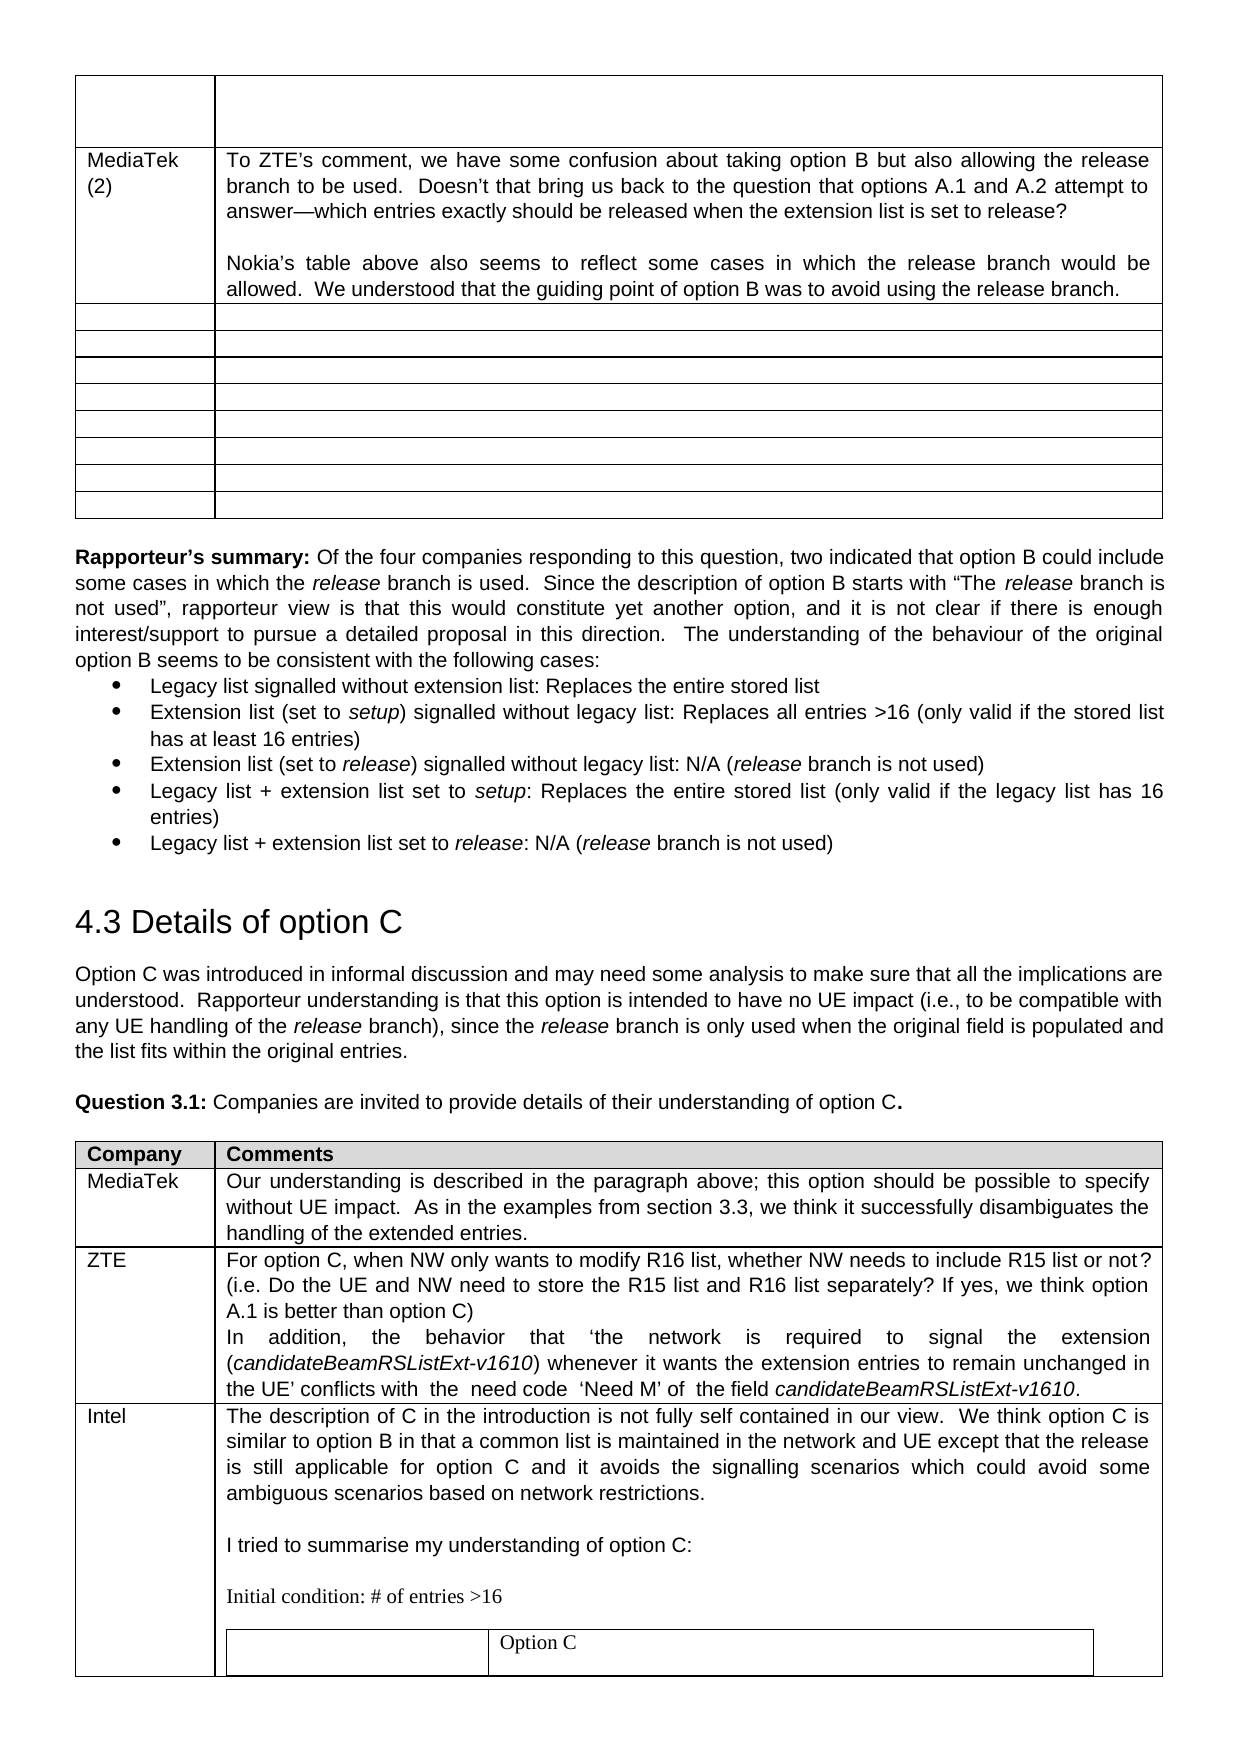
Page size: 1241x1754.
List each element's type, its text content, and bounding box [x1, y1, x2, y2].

table_cell Our understanding is described in the paragraph above; this option should be possible to specify without UE impact. As in the examples from section 3.3, we think it successfully disambiguates the handling of the extended entries. [216, 1169, 1162, 1246]
table_cell For option C, when NW only wants to modify R16 list, whether NW needs to include R15 list or not? (i.e. Do the UE and NW need to store the R15 list and R16 list separately? If yes, we think option A.1 is better than option C) In addition, the behavior that ‘the network is required to signal the extension (candidateBeamRSListExt-v1610) whenever it wants the extension entries to remain unchanged in the UE’ conflicts with the need code ‘Need M’ of the field candidateBeamRSListExt-v1610. [216, 1248, 1162, 1402]
list Legacy list + extension list set to setup: Replaces the entire stored list (only valid if the legacy list has 16 entries) [112, 778, 1165, 829]
table_header Comments [216, 1142, 1162, 1168]
table_cell To ZTE’s comment, we have some confusion about taking option B but also allowing the release branch to be used. Doesn’t that bring us back to the question that options A.1 and A.2 attempt to answer—which entries exactly should be released when the extension list is set to release? Nokia’s table above also seems to reflect some cases in which the release branch would be allowed. We understood that the guiding point of option B was to avoid using the release branch. [216, 148, 1162, 303]
list Legacy list signalled without extension list: Replaces the entire stored list [112, 674, 1165, 698]
text Rapporteur’s summary: Of the four companies responding to this question, two indicated that option B could include some cases in which the release branch is used. Since the description of option B starts with “The release branch is not used”, rapporteur view is that this would constitute yet another option, and it is not clear if there is enough interest/support to pursue a detailed proposal in this direction. The understanding of the behaviour of the original option B seems to be consistent with the following cases: [75, 544, 1165, 672]
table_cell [216, 1404, 1162, 1676]
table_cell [76, 76, 214, 147]
list Extension list (set to release) signalled without legacy list: N/A (release branch is not used) [112, 752, 1165, 777]
table_header Company [76, 1142, 214, 1168]
table_cell Intel [76, 1404, 214, 1676]
table_cell [76, 331, 214, 356]
table_cell [216, 411, 1162, 437]
table_cell [76, 384, 214, 410]
table_cell [216, 438, 1162, 464]
subtitle 4.3 Details of option C [75, 902, 1165, 940]
table_cell [76, 492, 214, 518]
table_cell [76, 438, 214, 464]
table_cell [76, 465, 214, 491]
table_cell MediaTek (2) [76, 148, 214, 303]
table_cell [216, 358, 1162, 383]
list Extension list (set to setup) signalled without legacy list: Replaces all entries >16 (only valid if the stored list has at least 16 entries) [112, 700, 1165, 750]
text Option C was introduced in informal discussion and may need some analysis to make sure that all the implications are understood. Rapporteur understanding is that this option is intended to have no UE impact (i.e., to be compatible with any UE handling of the release branch), since the release branch is only used when the original field is populated and the list fits within the original entries. [75, 962, 1165, 1063]
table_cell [216, 76, 1162, 147]
table_cell ZTE [76, 1248, 214, 1402]
table_cell [216, 304, 1162, 329]
table_cell [216, 384, 1162, 410]
table_cell [76, 358, 214, 383]
text Question 3.1: Companies are invited to provide details of their understanding of option C. [75, 1090, 1165, 1114]
list Legacy list + extension list set to release: N/A (release branch is not used) [112, 831, 1165, 855]
table_cell [216, 492, 1162, 518]
table_cell MediaTek [76, 1169, 214, 1246]
table_cell [76, 304, 214, 329]
table_cell [76, 411, 214, 437]
table_cell [216, 331, 1162, 356]
table_cell [216, 465, 1162, 491]
